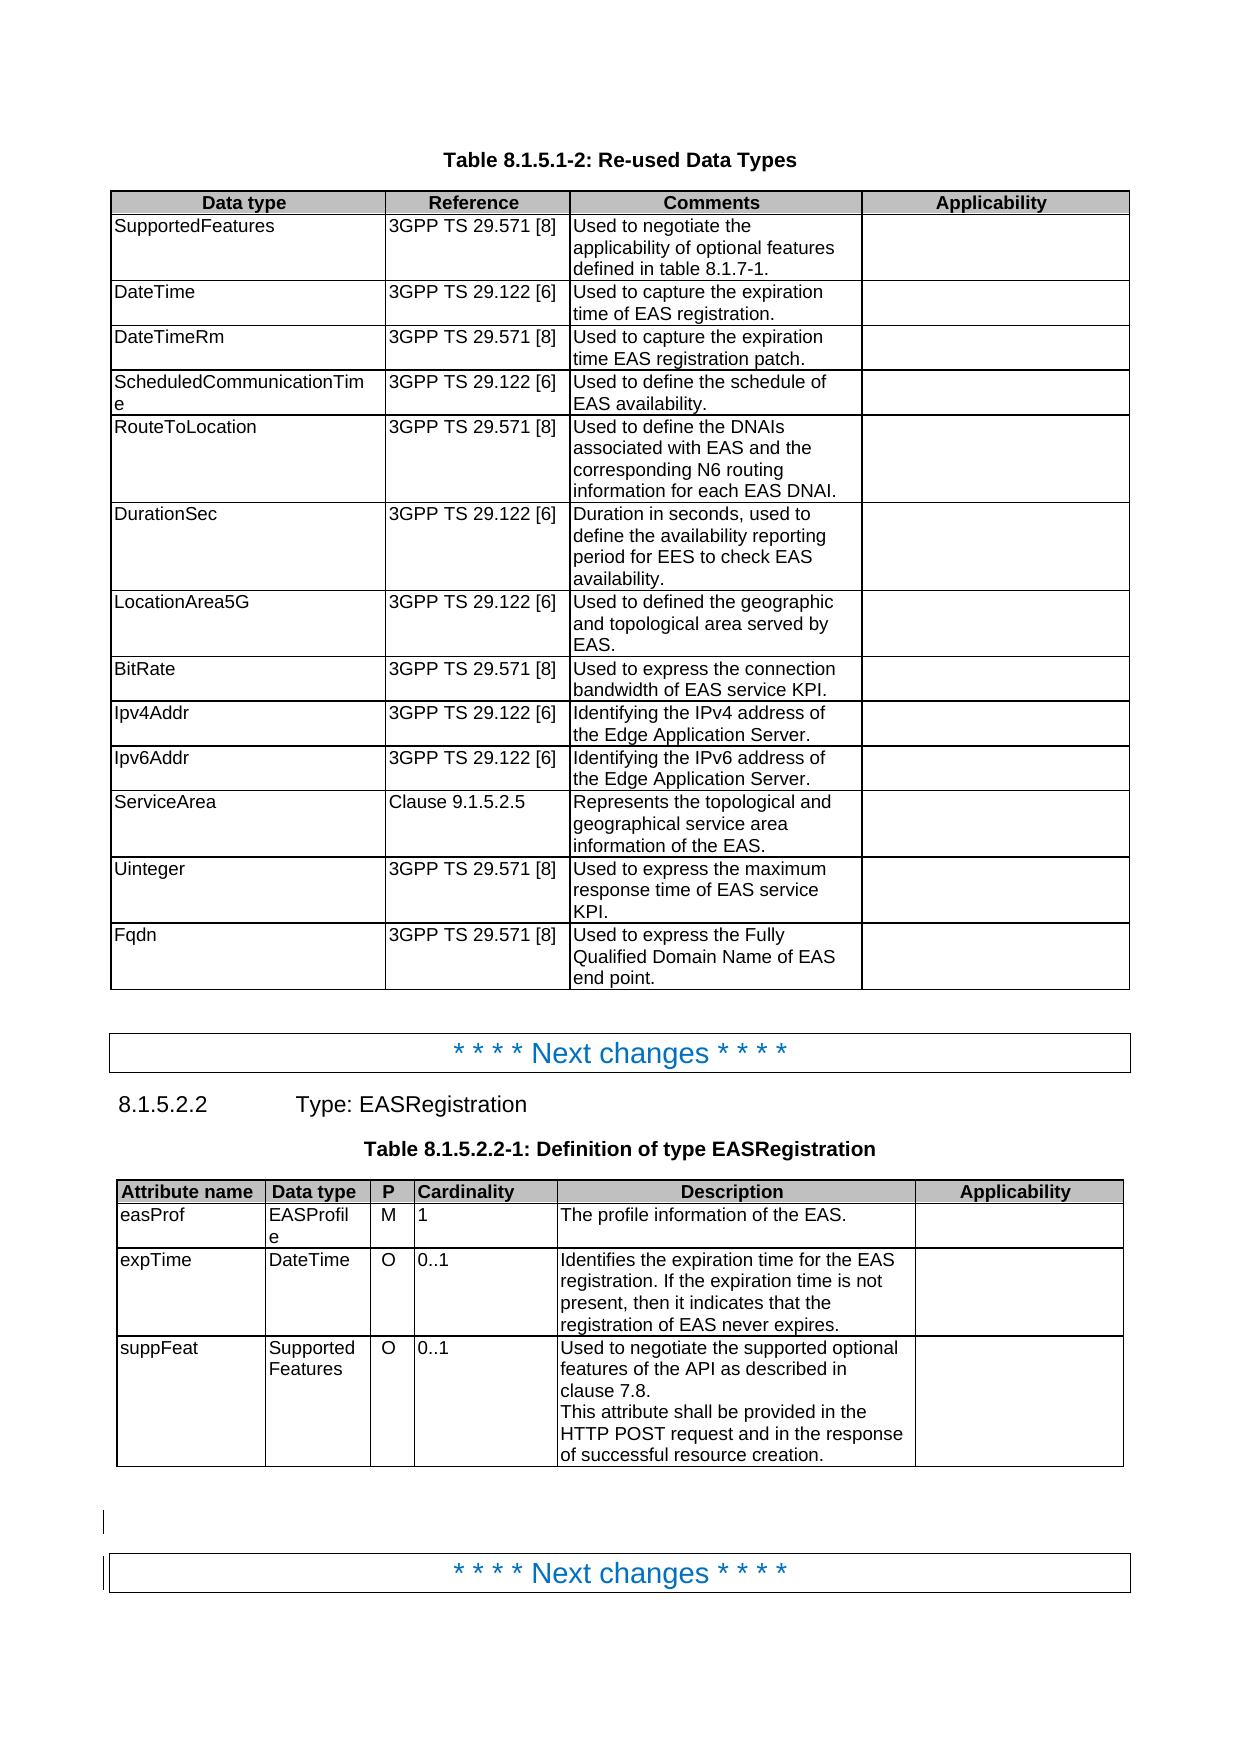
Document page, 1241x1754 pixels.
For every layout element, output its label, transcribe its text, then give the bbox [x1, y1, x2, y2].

table_cell [863, 747, 1129, 790]
table_cell [863, 326, 1129, 369]
table_header Data type [266, 1181, 370, 1202]
table_cell 3GPP TS 29.122 [6] [386, 747, 569, 790]
table_cell 1 [415, 1204, 557, 1247]
table_cell EASProfile [266, 1204, 370, 1247]
table_header Attribute name [118, 1181, 265, 1202]
table_cell 3GPP TS 29.122 [6] [386, 503, 569, 589]
table_cell Identifies the expiration time for the EAS registration. If the expiration time is not present, then it indicates that the registration of EAS never expires. [558, 1249, 915, 1335]
table_cell Used to negotiate the supported optional features of the API as described in clause 7.8. This attribute shall be provided in the HTTP POST request and in the response of successful resource creation. [558, 1337, 915, 1466]
table_cell SupportedFeatures [266, 1337, 370, 1466]
table_cell Represents the topological and geographical service area information of the EAS. [571, 791, 861, 856]
table_cell Used to defined the geographic and topological area served by EAS. [571, 591, 861, 656]
table_cell 3GPP TS 29.122 [6] [386, 591, 569, 656]
table_cell 3GPP TS 29.571 [8] [386, 416, 569, 502]
table_header Applicability [863, 192, 1129, 213]
table_cell [863, 503, 1129, 589]
table_cell Fqdn [112, 924, 385, 988]
table_cell suppFeat [118, 1337, 265, 1466]
table_cell DateTime [266, 1249, 370, 1335]
table_cell Used to capture the expiration time EAS registration patch. [571, 326, 861, 369]
subtitle 8.1.5.2.2 Type: EASRegistration [118, 1091, 1122, 1118]
table_cell Used to express the Fully Qualified Domain Name of EAS end point. [571, 924, 861, 988]
table_cell 3GPP TS 29.122 [6] [386, 281, 569, 324]
table_cell Ipv6Addr [112, 747, 385, 790]
text Table 8.1.5.2.2-1: Definition of type EASRegistration [118, 1137, 1122, 1161]
table_cell M [371, 1204, 414, 1247]
table_header Applicability [916, 1181, 1123, 1202]
table_cell DurationSec [112, 503, 385, 589]
table_cell 3GPP TS 29.122 [6] [386, 702, 569, 745]
table_header Data type [112, 192, 385, 213]
table_cell [863, 702, 1129, 745]
table_cell RouteToLocation [112, 416, 385, 502]
table_cell ScheduledCommunicationTime [112, 371, 385, 414]
table_cell Uinteger [112, 858, 385, 922]
table_cell O [371, 1337, 414, 1466]
text * * * * Next changes * * * * [110, 1554, 1130, 1592]
text * * * * Next changes * * * * [110, 1034, 1130, 1072]
table_cell 3GPP TS 29.571 [8] [386, 924, 569, 988]
table_cell 3GPP TS 29.571 [8] [386, 657, 569, 700]
table_cell [863, 281, 1129, 324]
table_cell SupportedFeatures [112, 215, 385, 280]
table_header Comments [571, 192, 861, 213]
table_cell expTime [118, 1249, 265, 1335]
table_cell Used to express the maximum response time of EAS service KPI. [571, 858, 861, 922]
table_cell O [371, 1249, 414, 1335]
table_cell [863, 858, 1129, 922]
table_cell [863, 657, 1129, 700]
table_cell [863, 416, 1129, 502]
table_cell Clause 9.1.5.2.5 [386, 791, 569, 856]
table_cell DateTimeRm [112, 326, 385, 369]
table_cell DateTime [112, 281, 385, 324]
table_header Reference [386, 192, 569, 213]
table_cell BitRate [112, 657, 385, 700]
table_cell Identifying the IPv4 address of the Edge Application Server. [571, 702, 861, 745]
table_cell ServiceArea [112, 791, 385, 856]
table_header Cardinality [415, 1181, 557, 1202]
table_cell Used to define the DNAIs associated with EAS and the corresponding N6 routing information for each EAS DNAI. [571, 416, 861, 502]
text Table 8.1.5.1-2: Re-used Data Types [118, 148, 1122, 172]
table_cell [916, 1337, 1123, 1466]
table_cell Used to define the schedule of EAS availability. [571, 371, 861, 414]
table_cell [916, 1204, 1123, 1247]
table_cell Used to negotiate the applicability of optional features defined in table 8.1.7-1. [571, 215, 861, 280]
table_cell 3GPP TS 29.571 [8] [386, 858, 569, 922]
table_header P [371, 1181, 414, 1202]
table_cell 3GPP TS 29.571 [8] [386, 326, 569, 369]
table_cell The profile information of the EAS. [558, 1204, 915, 1247]
table_cell [863, 215, 1129, 280]
table_cell [863, 371, 1129, 414]
table_cell Identifying the IPv6 address of the Edge Application Server. [571, 747, 861, 790]
table_header Description [558, 1181, 915, 1202]
table_cell 0..1 [415, 1249, 557, 1335]
table_cell Ipv4Addr [112, 702, 385, 745]
table_cell [863, 791, 1129, 856]
table_cell 3GPP TS 29.571 [8] [386, 215, 569, 280]
table_cell Used to capture the expiration time of EAS registration. [571, 281, 861, 324]
table_cell easProf [118, 1204, 265, 1247]
table_cell 3GPP TS 29.122 [6] [386, 371, 569, 414]
table_cell [863, 591, 1129, 656]
table_cell Duration in seconds, used to define the availability reporting period for EES to check EAS availability. [571, 503, 861, 589]
table_cell [916, 1249, 1123, 1335]
table_cell Used to express the connection bandwidth of EAS service KPI. [571, 657, 861, 700]
table_cell [863, 924, 1129, 988]
table_cell LocationArea5G [112, 591, 385, 656]
table_cell 0..1 [415, 1337, 557, 1466]
